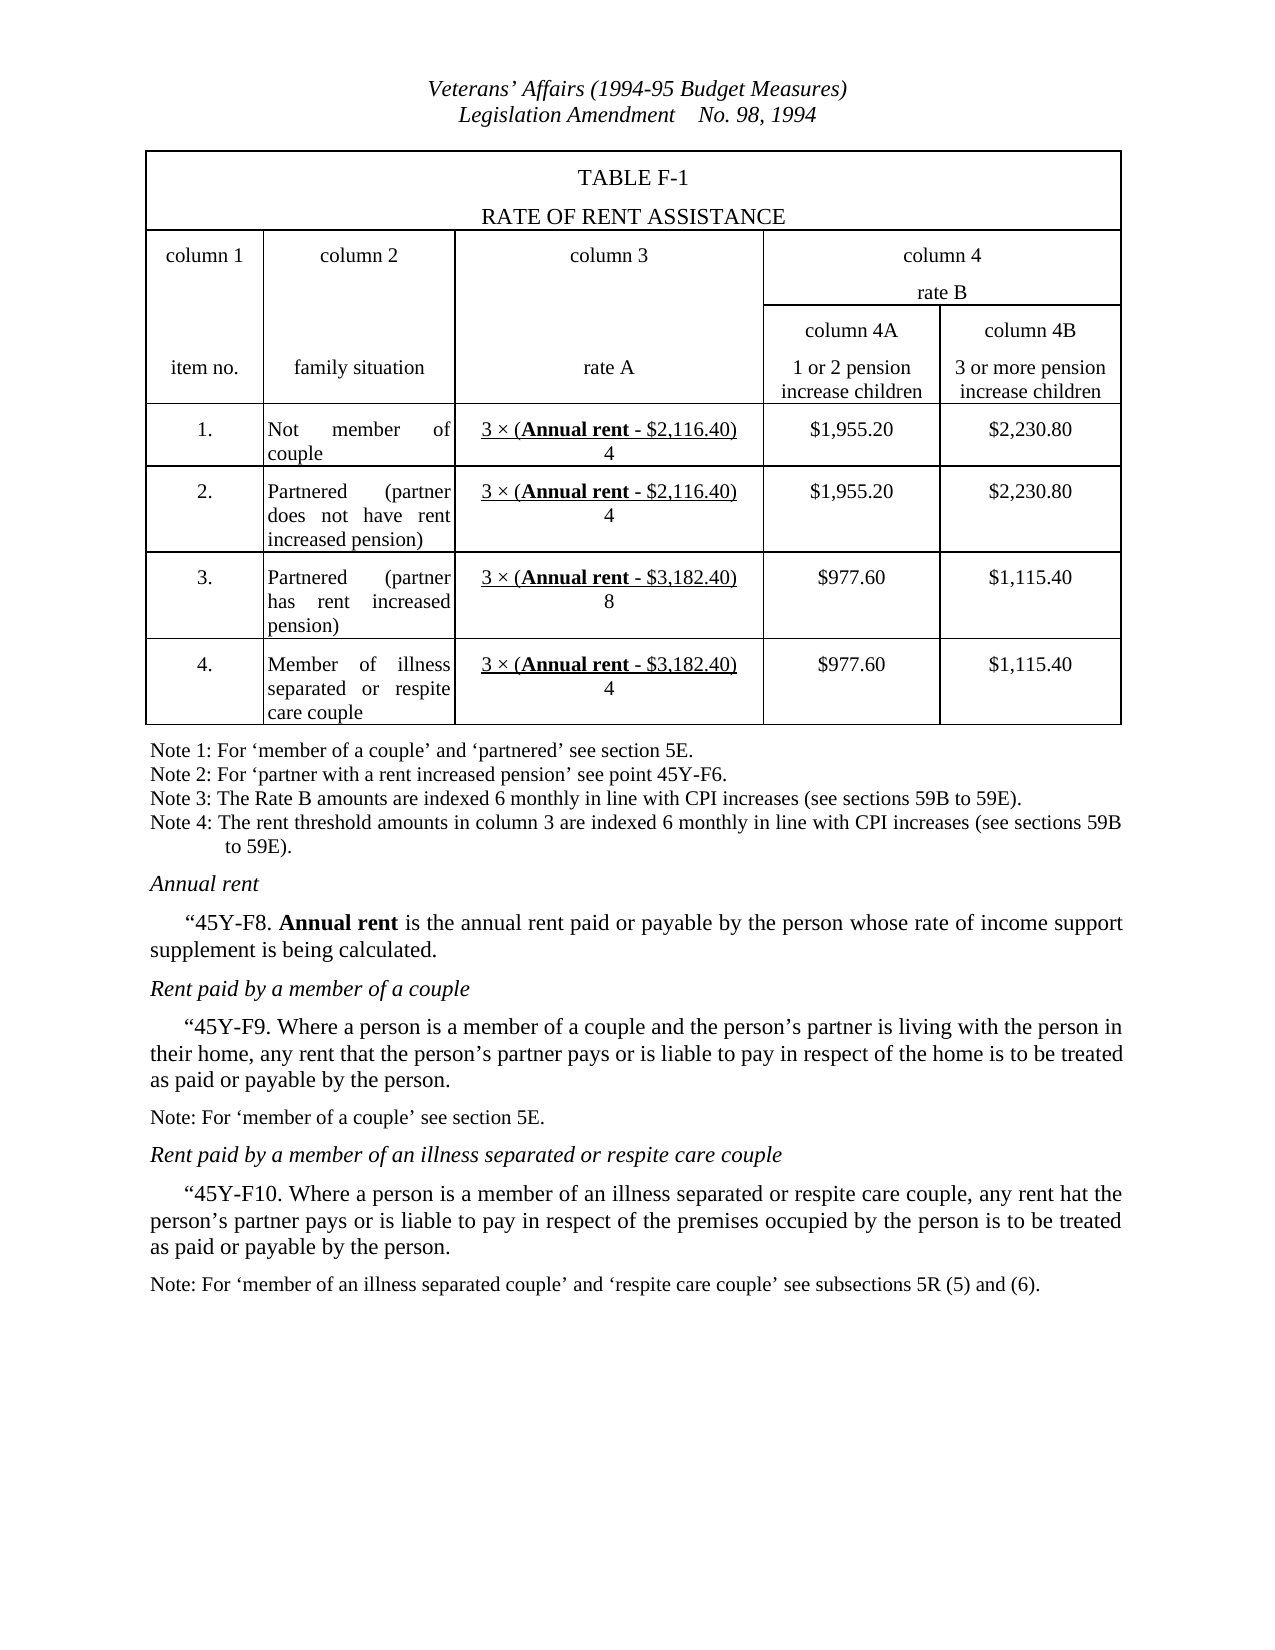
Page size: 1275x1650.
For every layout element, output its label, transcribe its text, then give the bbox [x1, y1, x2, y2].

text Note 1: For ‘member of a couple’ and ‘partnered’ see section 5E. [150, 738, 1125, 762]
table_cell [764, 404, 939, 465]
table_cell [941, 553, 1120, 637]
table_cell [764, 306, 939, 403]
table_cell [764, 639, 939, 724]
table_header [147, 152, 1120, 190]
text Note: For ‘member of a couple’ see section 5E. [150, 1105, 1125, 1129]
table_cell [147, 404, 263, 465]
text Note 4: The rent threshold amounts in column 3 are indexed 6 monthly in line with CPI increases (see sections 59B to 59E). [150, 810, 1125, 858]
text Note 2: For ‘partner with a rent increased pension’ see point 45Y-F6. [150, 762, 1125, 786]
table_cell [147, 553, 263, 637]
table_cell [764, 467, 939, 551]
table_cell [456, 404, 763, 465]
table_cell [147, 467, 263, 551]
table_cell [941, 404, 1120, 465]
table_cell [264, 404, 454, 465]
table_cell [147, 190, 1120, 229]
text Rent paid by a member of an illness separated or respite care couple [150, 1142, 1125, 1168]
text “45Y-F9. Where a person is a member of a couple and the person’s partner is living with the person in their home, any rent that the person’s partner pays or is liable to pay in respect of the home is to be treated as paid or payable by the person. [150, 1013, 1125, 1092]
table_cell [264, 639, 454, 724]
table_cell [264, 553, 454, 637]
text Note: For ‘member of an illness separated couple’ and ‘respite care couple’ see subsections 5R (5) and (6). [150, 1272, 1125, 1296]
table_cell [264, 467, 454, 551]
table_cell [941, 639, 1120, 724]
text Annual rent [150, 871, 1125, 897]
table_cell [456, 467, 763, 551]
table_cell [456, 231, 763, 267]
text Rent paid by a member of a couple [150, 974, 1125, 1001]
text “45Y-F8. Annual rent is the annual rent paid or payable by the person whose rate of income support supplement is being calculated. [150, 909, 1125, 962]
text Note 3: The Rate B amounts are indexed 6 monthly in line with CPI increases (see sections 59B to 59E). [150, 786, 1125, 810]
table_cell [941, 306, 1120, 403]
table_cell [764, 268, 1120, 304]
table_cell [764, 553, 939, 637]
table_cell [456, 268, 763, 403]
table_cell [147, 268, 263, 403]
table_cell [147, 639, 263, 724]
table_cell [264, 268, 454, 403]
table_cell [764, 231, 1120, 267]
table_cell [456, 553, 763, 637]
text “45Y-F10. Where a person is a member of an illness separated or respite care couple, any rent hat the person’s partner pays or is liable to pay in respect of the premises occupied by the person is to be treated as paid or payable by the person. [150, 1180, 1125, 1259]
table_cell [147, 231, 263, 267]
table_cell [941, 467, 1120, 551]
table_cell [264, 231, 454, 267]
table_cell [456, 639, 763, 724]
